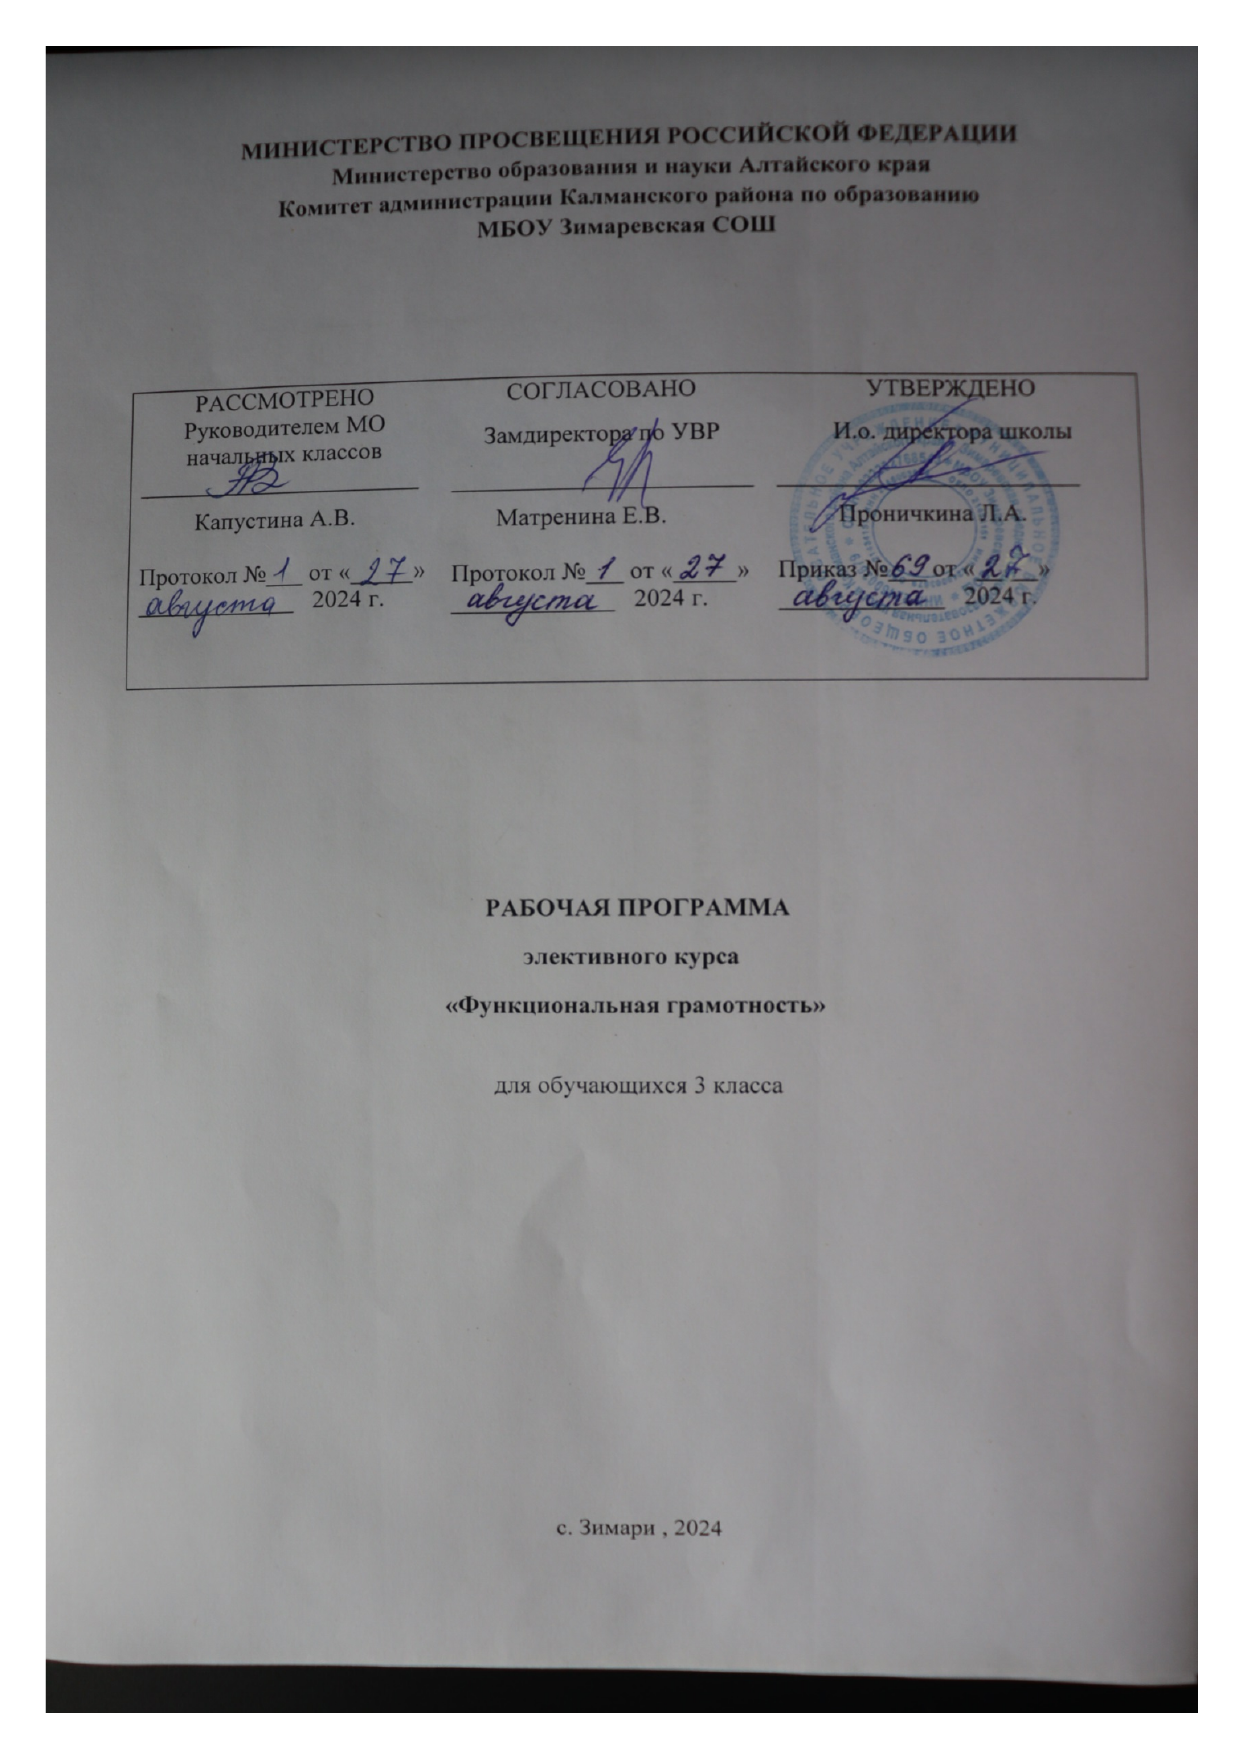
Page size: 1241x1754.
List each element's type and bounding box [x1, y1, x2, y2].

picture [47, 48, 1196, 1711]
